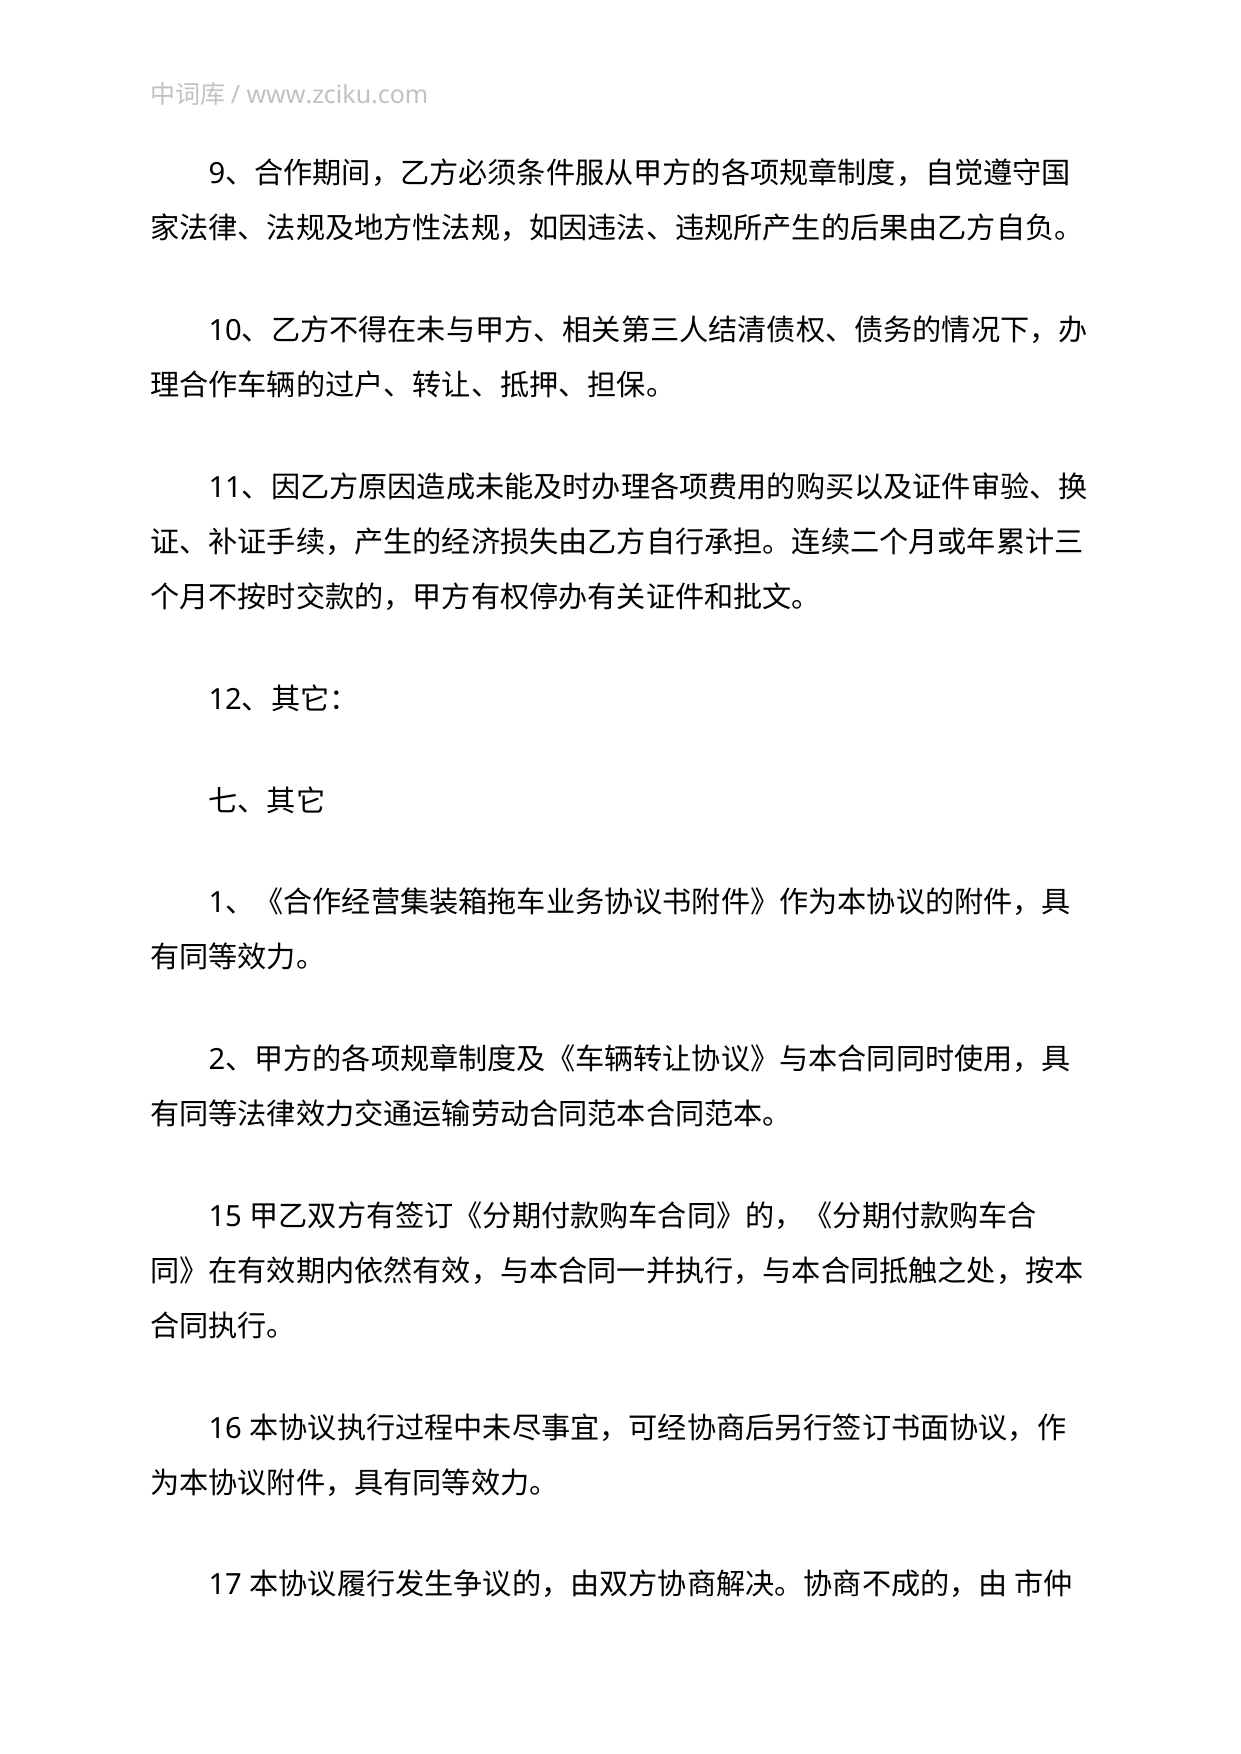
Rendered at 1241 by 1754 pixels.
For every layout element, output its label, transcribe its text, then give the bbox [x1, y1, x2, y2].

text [150, 1561, 1090, 1603]
text 2、甲方的各项规章制度及《车辆转让协议》与本合同同时使用，具有同等法律效力交通运输劳动合同范本合同范本。 [150, 1036, 1090, 1133]
text 七、其它 [150, 777, 1090, 819]
text 1、《合作经营集装箱拖车业务协议书附件》作为本协议的附件，具有同等效力。 [150, 879, 1090, 976]
text 16 本协议执行过程中未尽事宜，可经协商后另行签订书面协议，作为本协议附件，具有同等效力。 [150, 1404, 1090, 1501]
text 12、其它： [150, 675, 1090, 718]
text 9、合作期间，乙方必须条件服从甲方的各项规章制度，自觉遵守国家法律、法规及地方性法规，如因违法、违规所产生的后果由乙方自负。 [150, 150, 1090, 247]
text 15 甲乙双方有签订《分期付款购车合同》的，《分期付款购车合同》在有效期内依然有效，与本合同一并执行，与本合同抵触之处，按本合同执行。 [150, 1192, 1090, 1345]
text 11、因乙方原因造成未能及时办理各项费用的购买以及证件审验、换证、补证手续，产生的经济损失由乙方自行承担。连续二个月或年累计三个月不按时交款的，甲方有权停办有关证件和批文。 [150, 463, 1090, 616]
text 10、乙方不得在未与甲方、相关第三人结清债权、债务的情况下，办理合作车辆的过户、转让、抵押、担保。 [150, 307, 1090, 404]
